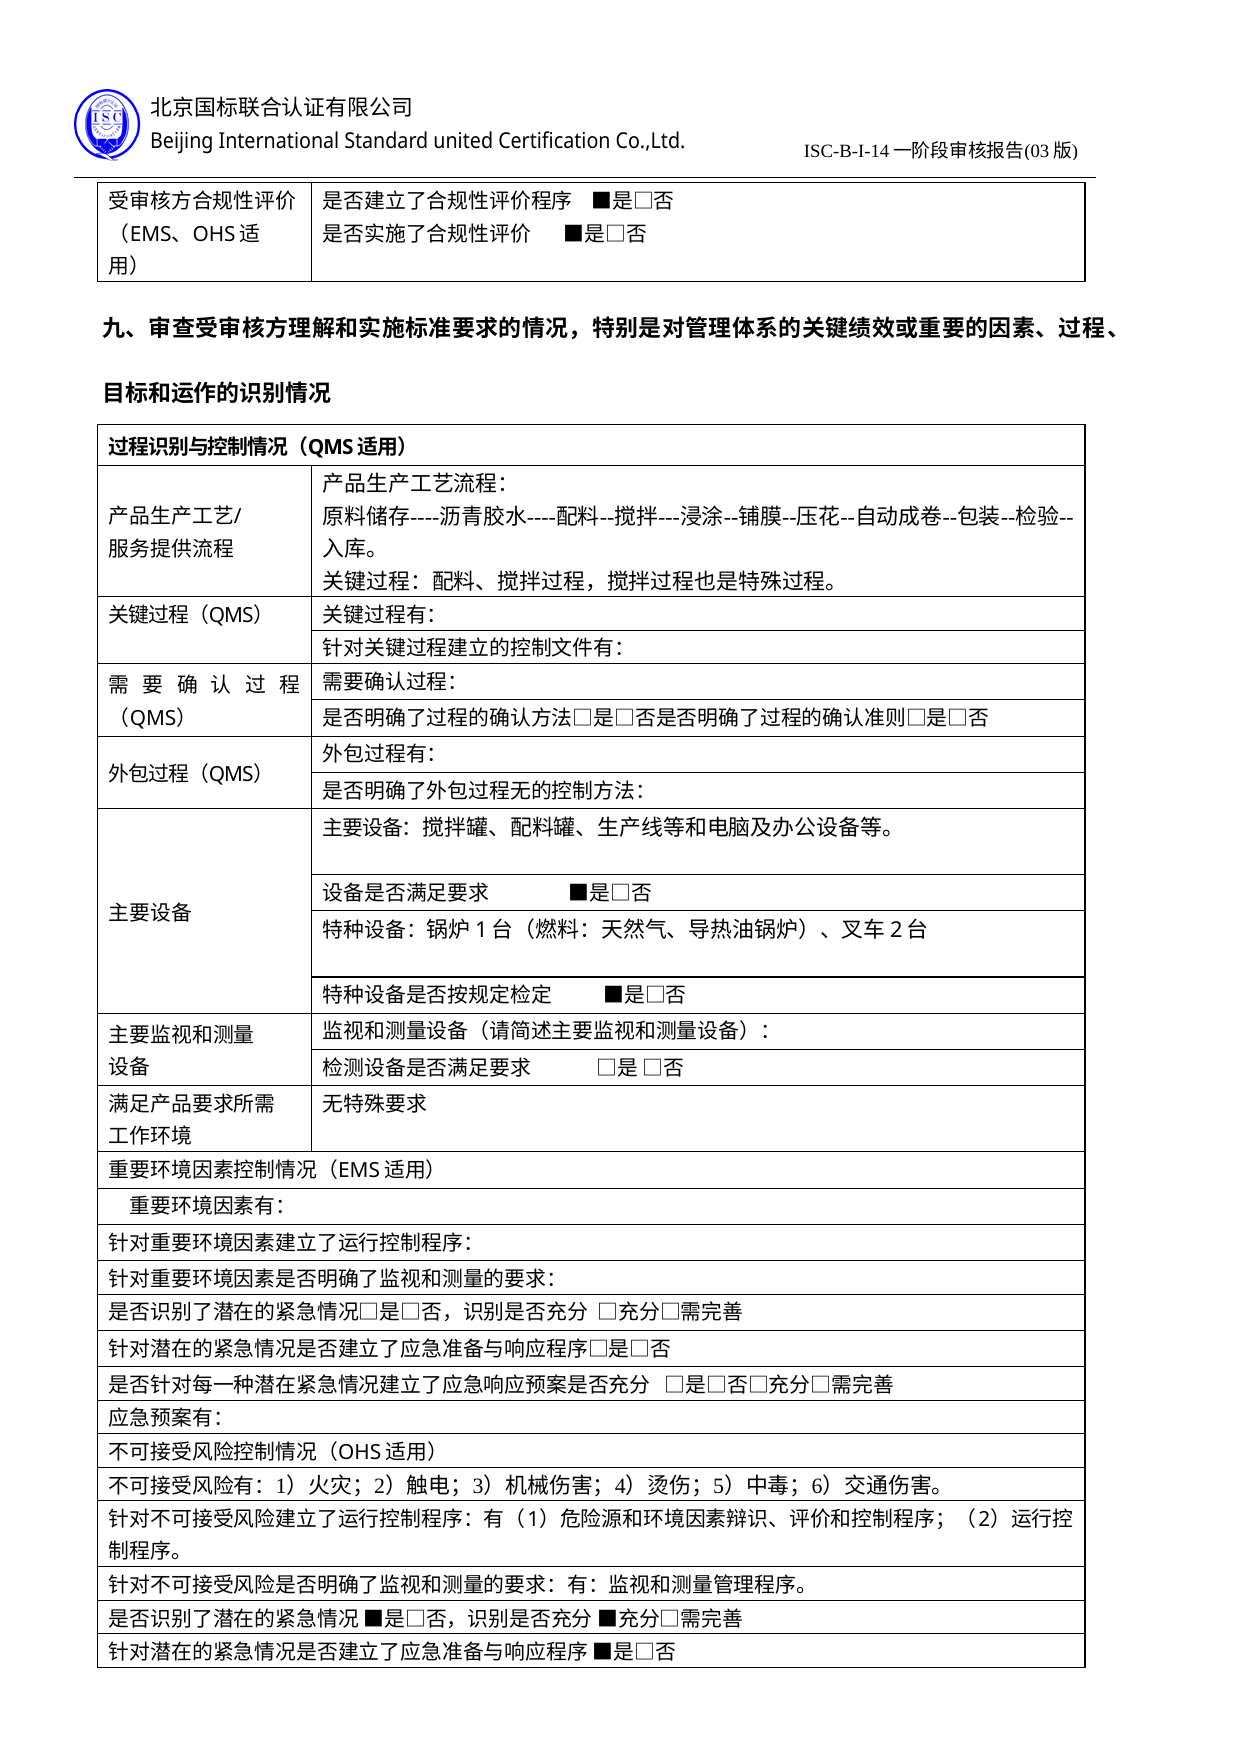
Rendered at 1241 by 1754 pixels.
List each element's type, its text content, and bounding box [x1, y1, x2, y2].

table_cell 是否识别了潜在的紧急情况 ■是□否，识别是否充分 ■充分□需完善 [98, 1601, 1084, 1633]
table_cell 应急预案有： [98, 1401, 1084, 1433]
table_cell 不可接受风险控制情况（OHS适用） [98, 1434, 1084, 1467]
table_header 过程识别与控制情况（QMS适用） [98, 425, 1084, 465]
table_cell 重要环境因素控制情况（EMS适用） [98, 1152, 1084, 1187]
table_cell 关键过程有： [312, 597, 1084, 629]
table_cell 是否建立了合规性评价程序 ■是□否 是否实施了合规性评价 ■是□否 [312, 183, 1084, 281]
table_cell 是否明确了外包过程无的控制方法： [312, 773, 1084, 808]
table_cell 满足产品要求所需 工作环境 [98, 1086, 311, 1151]
table_cell 关键过程（QMS） [98, 597, 311, 663]
table_cell 特种设备：锅炉1台（燃料：天然气、导热油锅炉）、叉车2台 [312, 911, 1084, 976]
table_cell 主要设备：搅拌罐、配料罐、生产线等和电脑及办公设备等。 [312, 809, 1084, 874]
table_cell 监视和测量设备（请简述主要监视和测量设备）： [312, 1014, 1084, 1049]
table_cell 主要设备 [98, 809, 311, 1013]
table_cell 需要确认过程： [312, 664, 1084, 699]
table_cell 无特殊要求 [312, 1086, 1084, 1151]
table_cell 外包过程有： [312, 737, 1084, 772]
table_cell 是否明确了过程的确认方法□是□否是否明确了过程的确认准则□是□否 [312, 700, 1084, 736]
table_cell 检测设备是否满足要求 □是 □否 [312, 1050, 1084, 1085]
table_cell 针对不可接受风险是否明确了监视和测量的要求：有：监视和测量管理程序。 [98, 1567, 1084, 1600]
table_cell 针对重要环境因素建立了运行控制程序： [98, 1225, 1084, 1260]
table_cell 产品生产工艺流程： 原料储存----沥青胶水----配料--搅拌---浸涂--铺膜--压花--自动成卷--包装--检验--入库。 关键过程：配料、搅拌过程，搅拌过程也是特殊过程。 [312, 466, 1084, 596]
table_cell 针对潜在的紧急情况是否建立了应急准备与响应程序□是□否 [98, 1331, 1084, 1366]
table_cell 设备是否满足要求 ■是□否 [312, 875, 1084, 910]
table_cell 外包过程（QMS） [98, 737, 311, 808]
table_cell 针对重要环境因素是否明确了监视和测量的要求： [98, 1261, 1084, 1293]
table_cell 需要确认过程（QMS） [98, 664, 311, 736]
table_cell 针对不可接受风险建立了运行控制程序：有（1）危险源和环境因素辩识、评价和控制程序；（2）运行控制程序。 [98, 1501, 1084, 1566]
table_cell 产品生产工艺/ 服务提供流程 [98, 466, 311, 596]
table_cell 是否识别了潜在的紧急情况□是□否，识别是否充分 □充分□需完善 [98, 1295, 1084, 1330]
table_cell 特种设备是否按规定检定 ■是□否 [312, 978, 1084, 1013]
text 九、审查受审核方理解和实施标准要求的情况，特别是对管理体系的关键绩效或重要的因素、过程、目标和运作的识别情况 [102, 294, 1107, 424]
table_cell 针对潜在的紧急情况是否建立了应急准备与响应程序 ■是□否 [98, 1634, 1084, 1667]
picture [74, 89, 143, 161]
table_cell 针对关键过程建立的控制文件有： [312, 631, 1084, 663]
table_cell 是否针对每一种潜在紧急情况建立了应急响应预案是否充分 □是□否□充分□需完善 [98, 1367, 1084, 1399]
table_cell 主要监视和测量 设备 [98, 1014, 311, 1085]
table_cell 受审核方合规性评价（EMS、OHS适用） [98, 183, 311, 281]
table_cell 不可接受风险有：1）火灾；2）触电；3）机械伤害；4）烫伤；5）中毒；6）交通伤害。 [98, 1468, 1084, 1500]
table_cell 重要环境因素有： [98, 1189, 1084, 1224]
